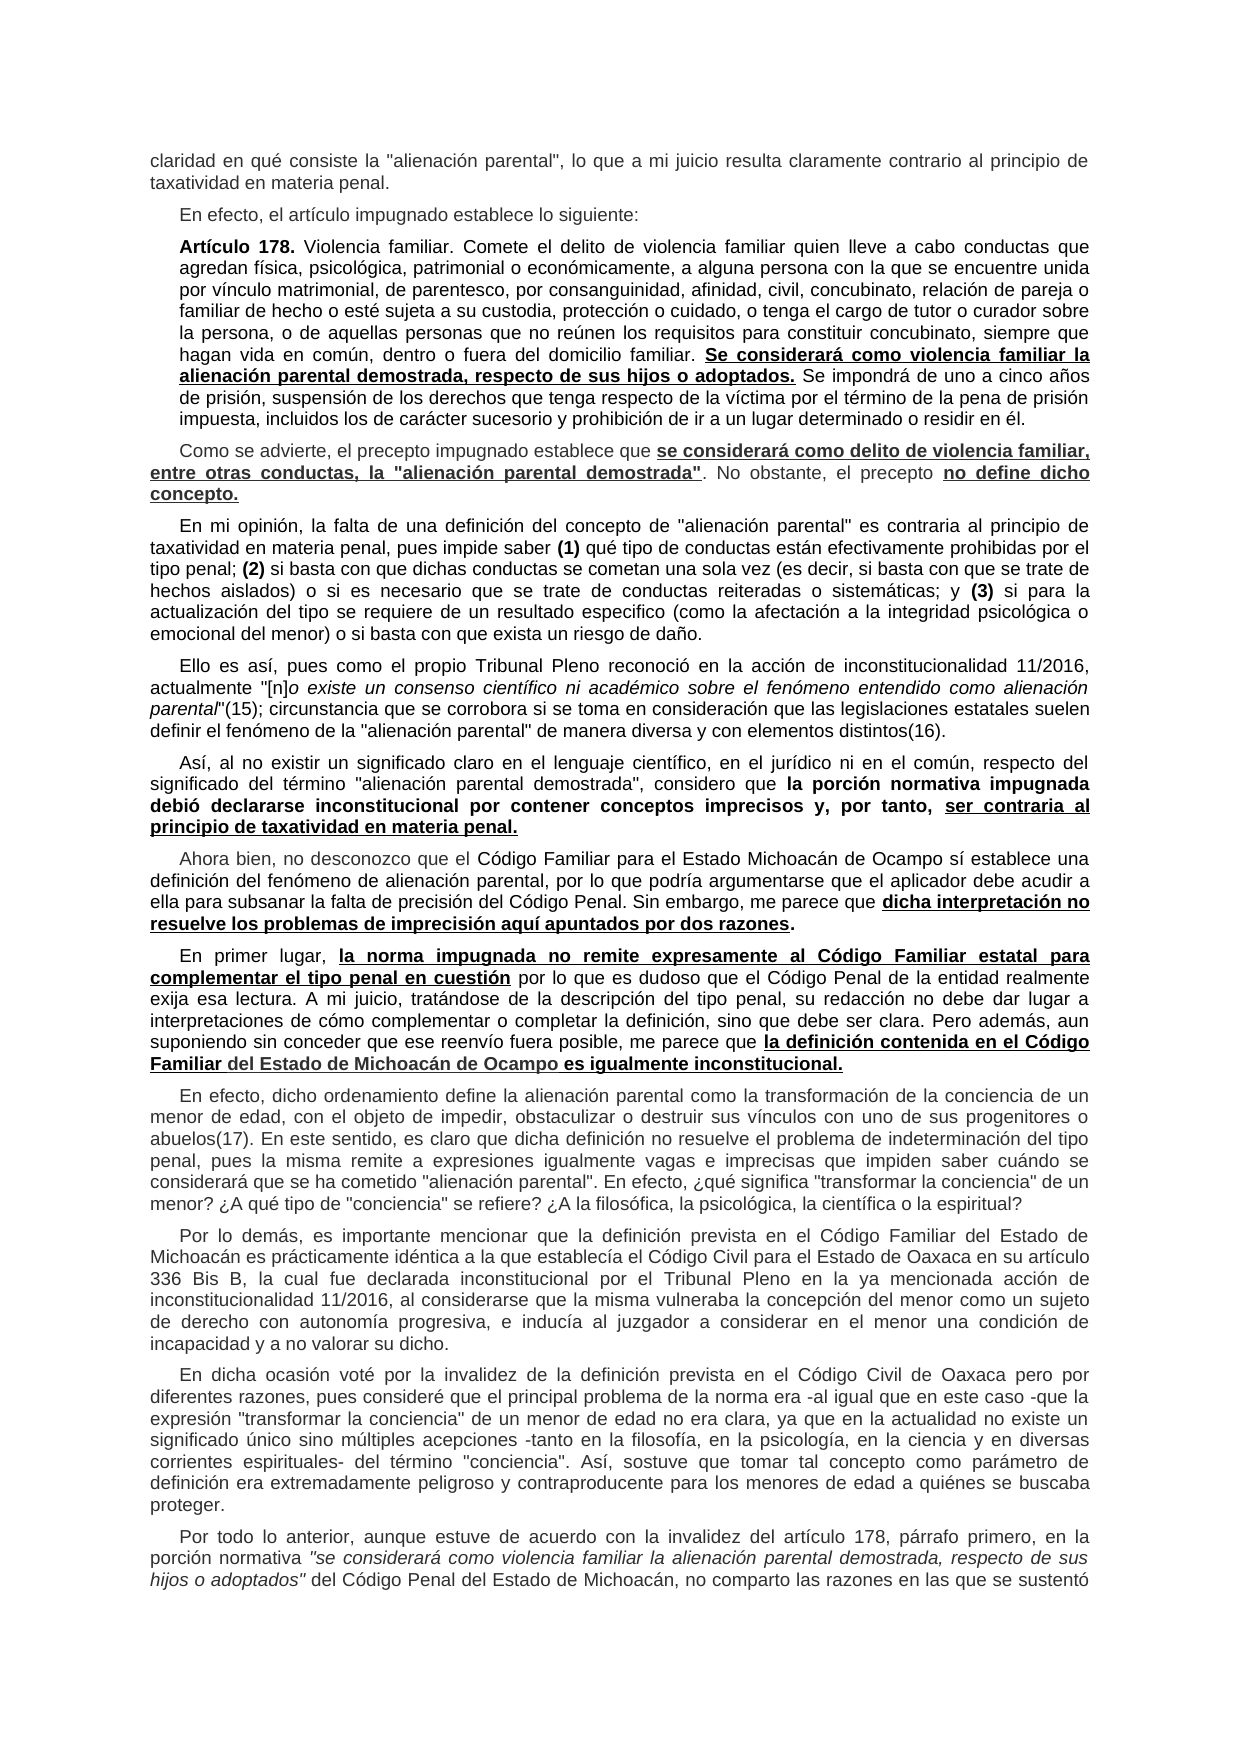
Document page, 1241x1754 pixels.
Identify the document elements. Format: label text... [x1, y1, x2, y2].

text Por lo demás, es importante mencionar que la definición prevista en el Código Familiar del Estado de Michoacán es prácticamente idéntica a la que establecía el Código Civil para el Estado de Oaxaca en su artículo 336 Bis B, la cual fue declarada inconstitucional por el Tribunal Pleno en la ya mencionada acción de inconstitucionalidad 11/2016, al considerarse que la misma vulneraba la concepción del menor como un sujeto de derecho con autonomía progresiva, e inducía al juzgador a considerar en el menor una condición de incapacidad y a no valorar su dicho. [150, 1224, 1090, 1354]
text En mi opinión, la falta de una definición del concepto de "alienación parental" es contraria al principio de taxatividad en materia penal, pues impide saber (1) qué tipo de conductas están efectivamente prohibidas por el tipo penal; (2) si basta con que dichas conductas se cometan una sola vez (es decir, si basta con que se trate de hechos aislados) o si es necesario que se trate de conductas reiteradas o sistemáticas; y (3) si para la actualización del tipo se requiere de un resultado especifico (como la afectación a la integridad psicológica o emocional del menor) o si basta con que exista un riesgo de daño. [150, 515, 1090, 644]
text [150, 150, 1090, 193]
text En dicha ocasión voté por la invalidez de la definición prevista en el Código Civil de Oaxaca pero por diferentes razones, pues consideré que el principal problema de la norma era -al igual que en este caso -que la expresión "transformar la conciencia" de un menor de edad no era clara, ya que en la actualidad no existe un significado único sino múltiples acepciones -tanto en la filosofía, en la psicología, en la ciencia y en diversas corrientes espirituales- del término "conciencia". Así, sostuve que tomar tal concepto como parámetro de definición era extremadamente peligroso y contraproducente para los menores de edad a quiénes se buscaba proteger. [150, 1364, 1090, 1515]
text Artículo 178. Violencia familiar. Comete el delito de violencia familiar quien lleve a cabo conductas que agredan física, psicológica, patrimonial o económicamente, a alguna persona con la que se encuentre unida por vínculo matrimonial, de parentesco, por consanguinidad, afinidad, civil, concubinato, relación de pareja o familiar de hecho o esté sujeta a su custodia, protección o cuidado, o tenga el cargo de tutor o curador sobre la persona, o de aquellas personas que no reúnen los requisitos para constituir concubinato, siempre que hagan vida en común, dentro o fuera del domicilio familiar. Se considerará como violencia familiar la alienación parental demostrada, respecto de sus hijos o adoptados. Se impondrá de uno a cinco años de prisión, suspensión de los derechos que tenga respecto de la víctima por el término de la pena de prisión impuesta, incluidos los de carácter sucesorio y prohibición de ir a un lugar determinado o residir en él. [179, 236, 1090, 429]
text En efecto, el artículo impugnado establece lo siguiente: [150, 203, 1090, 225]
text En efecto, dicho ordenamiento define la alienación parental como la transformación de la conciencia de un menor de edad, con el objeto de impedir, obstaculizar o destruir sus vínculos con uno de sus progenitores o abuelos(17). En este sentido, es claro que dicha definición no resuelve el problema de indeterminación del tipo penal, pues la misma remite a expresiones igualmente vagas e imprecisas que impiden saber cuándo se considerará que se ha cometido "alienación parental". En efecto, ¿qué significa "transformar la conciencia" de un menor? ¿A qué tipo de "conciencia" se refiere? ¿A la filosófica, la psicológica, la científica o la espiritual? [150, 1085, 1090, 1214]
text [150, 1526, 1090, 1590]
text Como se advierte, el precepto impugnado establece que se considerará como delito de violencia familiar, entre otras conductas, la "alienación parental demostrada". No obstante, el precepto no define dicho concepto. [150, 440, 1090, 505]
text Así, al no existir un significado claro en el lenguaje científico, en el jurídico ni en el común, respecto del significado del término "alienación parental demostrada", considero que la porción normativa impugnada debió declararse inconstitucional por contener conceptos imprecisos y, por tanto, ser contraria al principio de taxatividad en materia penal. [150, 752, 1090, 838]
text Ello es así, pues como el propio Tribunal Pleno reconoció en la acción de inconstitucionalidad 11/2016, actualmente "[n]o existe un consenso científico ni académico sobre el fenómeno entendido como alienación parental"(15); circunstancia que se corrobora si se toma en consideración que las legislaciones estatales suelen definir el fenómeno de la "alienación parental" de manera diversa y con elementos distintos(16). [150, 655, 1090, 741]
text Ahora bien, no desconozco que el Código Familiar para el Estado Michoacán de Ocampo sí establece una definición del fenómeno de alienación parental, por lo que podría argumentarse que el aplicador debe acudir a ella para subsanar la falta de precisión del Código Penal. Sin embargo, me parece que dicha interpretación no resuelve los problemas de imprecisión aquí apuntados por dos razones. [150, 848, 1090, 934]
text En primer lugar, la norma impugnada no remite expresamente al Código Familiar estatal para complementar el tipo penal en cuestión por lo que es dudoso que el Código Penal de la entidad realmente exija esa lectura. A mi juicio, tratándose de la descripción del tipo penal, su redacción no debe dar lugar a interpretaciones de cómo complementar o completar la definición, sino que debe ser clara. Pero además, aun suponiendo sin conceder que ese reenvío fuera posible, me parece que la definición contenida en el Código Familiar del Estado de Michoacán de Ocampo es igualmente inconstitucional. [150, 945, 1090, 1074]
